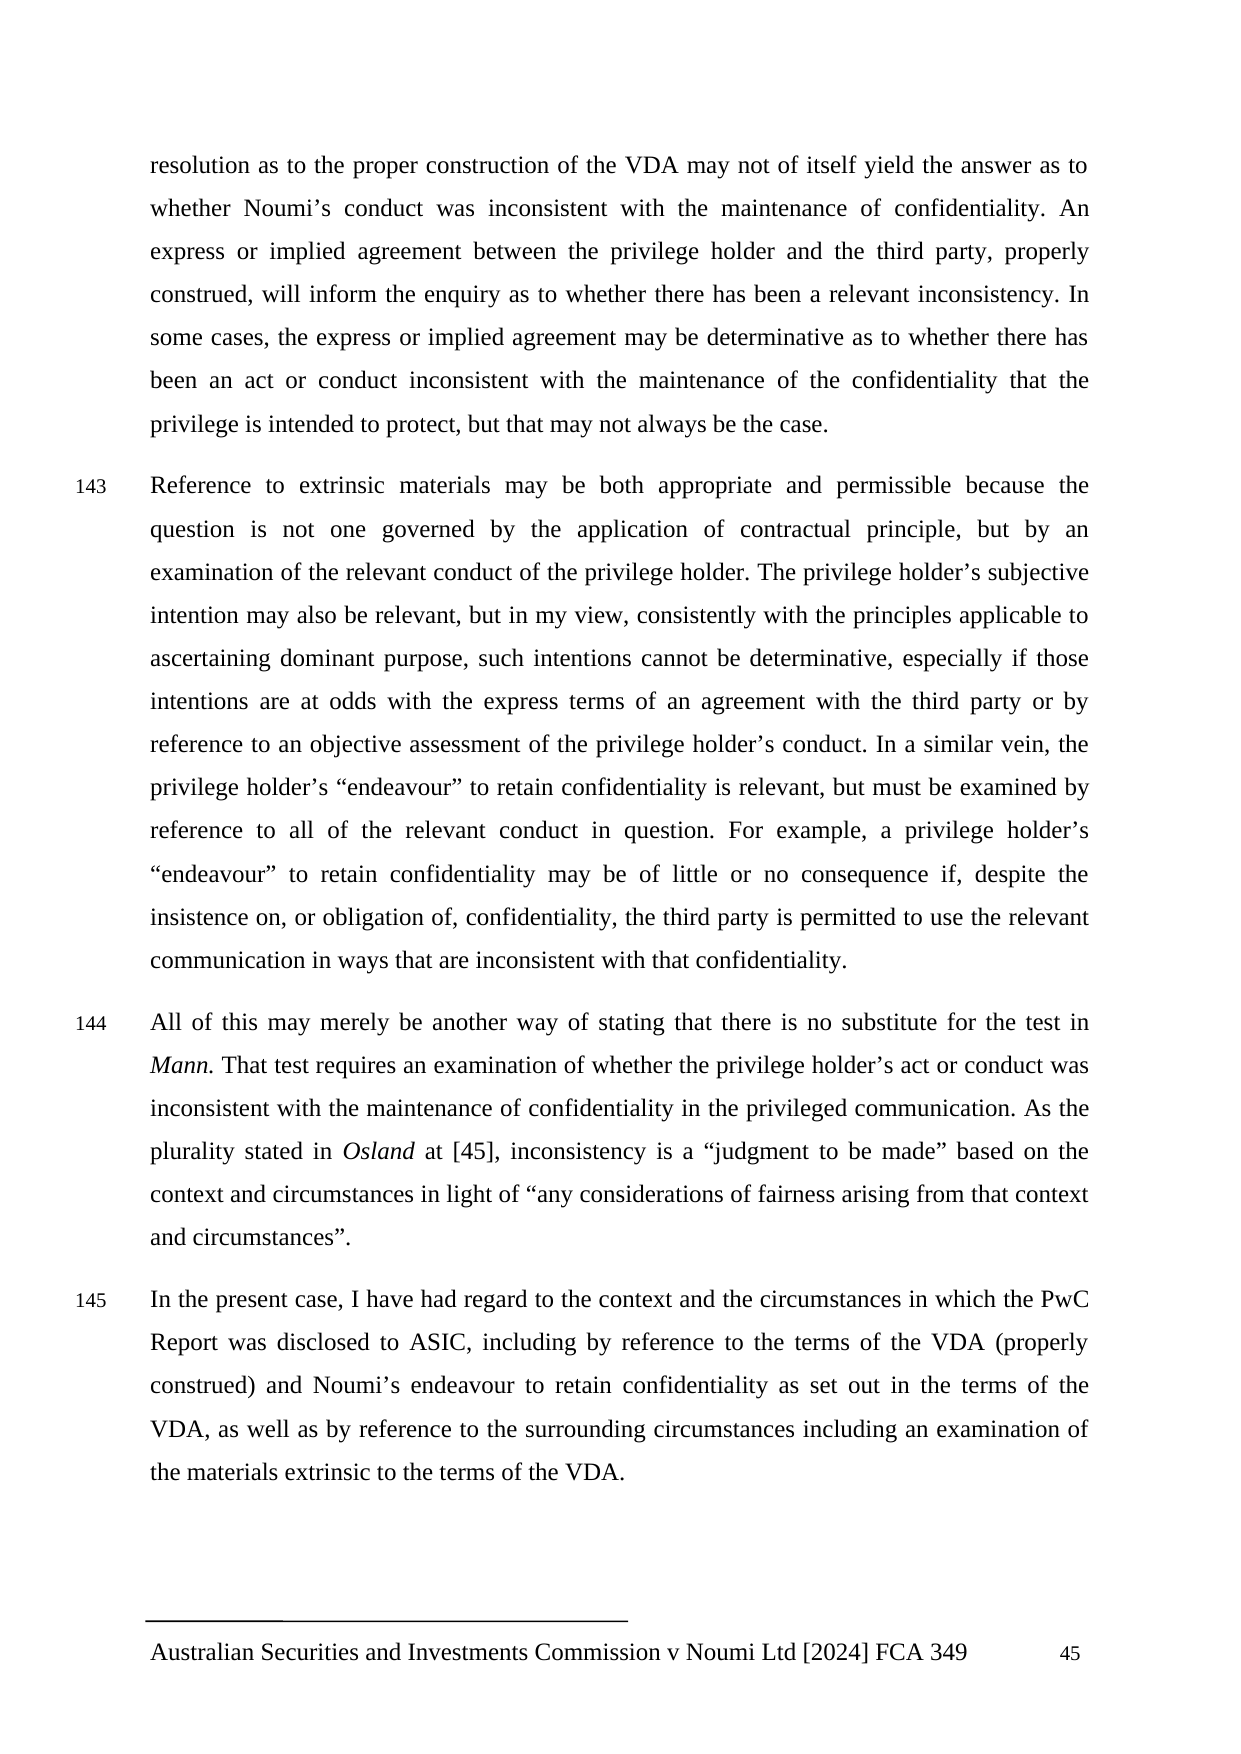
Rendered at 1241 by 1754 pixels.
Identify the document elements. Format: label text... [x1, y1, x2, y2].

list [75, 150, 1090, 437]
list 143 Reference to extrinsic materials may be both appropriate and permissible because the question is not one governed by the application of contractual principle, but by an examination of the relevant conduct of the privilege holder. The privilege holder’s subjective intention may also be relevant, but in my view, consistently with the principles applicable to ascertaining dominant purpose, such intentions cannot be determinative, especially if those intentions are at odds with the express terms of an agreement with the third party or by reference to an objective assessment of the privilege holder’s conduct. In a similar vein, the privilege holder’s “endeavour” to retain confidentiality is relevant, but must be examined by reference to all of the relevant conduct in question. For example, a privilege holder’s “endeavour” to retain confidentiality may be of little or no consequence if, despite the insistence on, or obligation of, confidentiality, the third party is permitted to use the relevant communication in ways that are inconsistent with that confidentiality. [75, 471, 1090, 974]
list 145 In the present case, I have had regard to the context and the circumstances in which the PwC Report was disclosed to ASIC, including by reference to the terms of the VDA (properly construed) and Noumi’s endeavour to retain confidentiality as set out in the terms of the VDA, as well as by reference to the surrounding circumstances including an examination of the materials extrinsic to the terms of the VDA. [75, 1284, 1090, 1486]
list 144 All of this may merely be another way of stating that there is no substitute for the test in Mann. That test requires an examination of whether the privilege holder’s act or conduct was inconsistent with the maintenance of confidentiality in the privileged communication. As the plurality stated in Osland at [45], inconsistency is a “judgment to be made” based on the context and circumstances in light of “any considerations of fairness arising from that context and circumstances”. [75, 1007, 1090, 1251]
